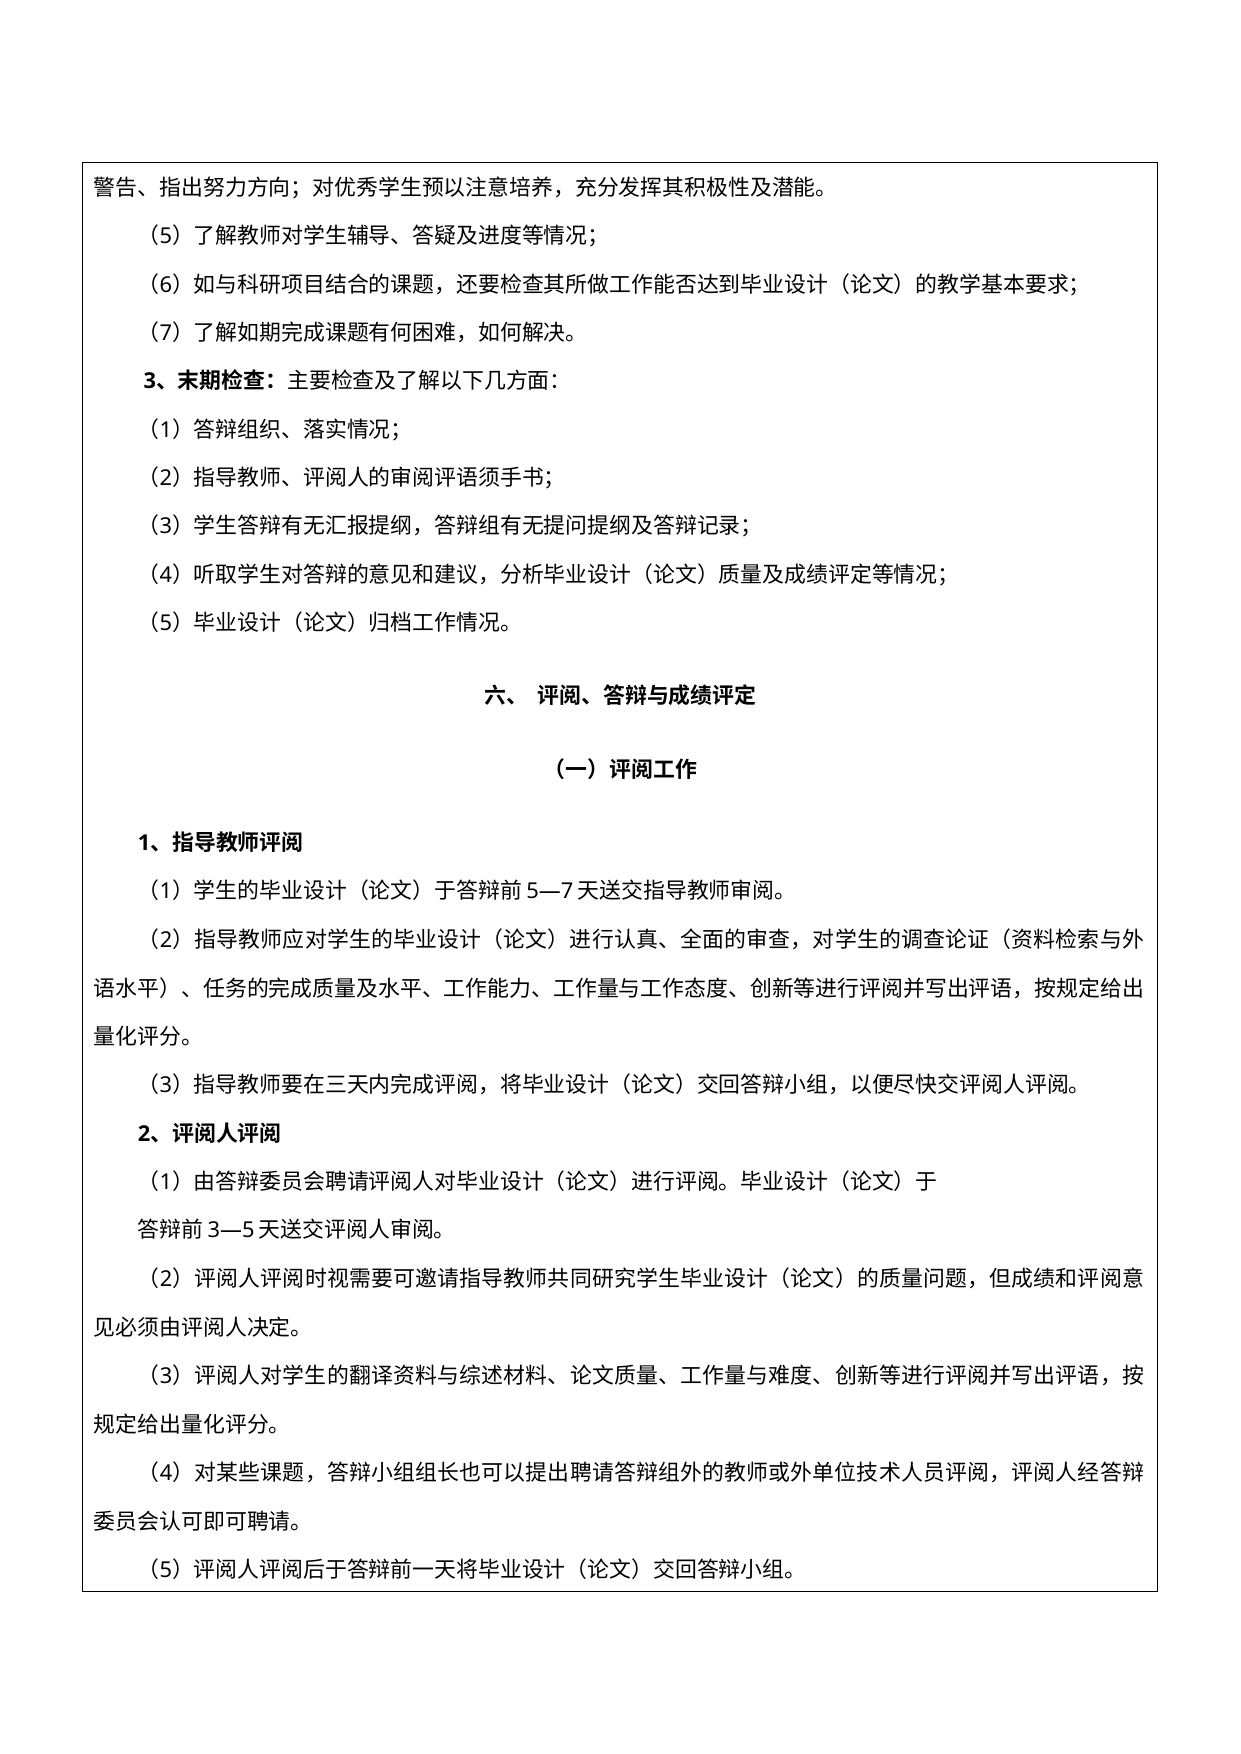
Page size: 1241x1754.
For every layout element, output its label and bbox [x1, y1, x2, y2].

table_cell [83, 163, 1157, 1591]
